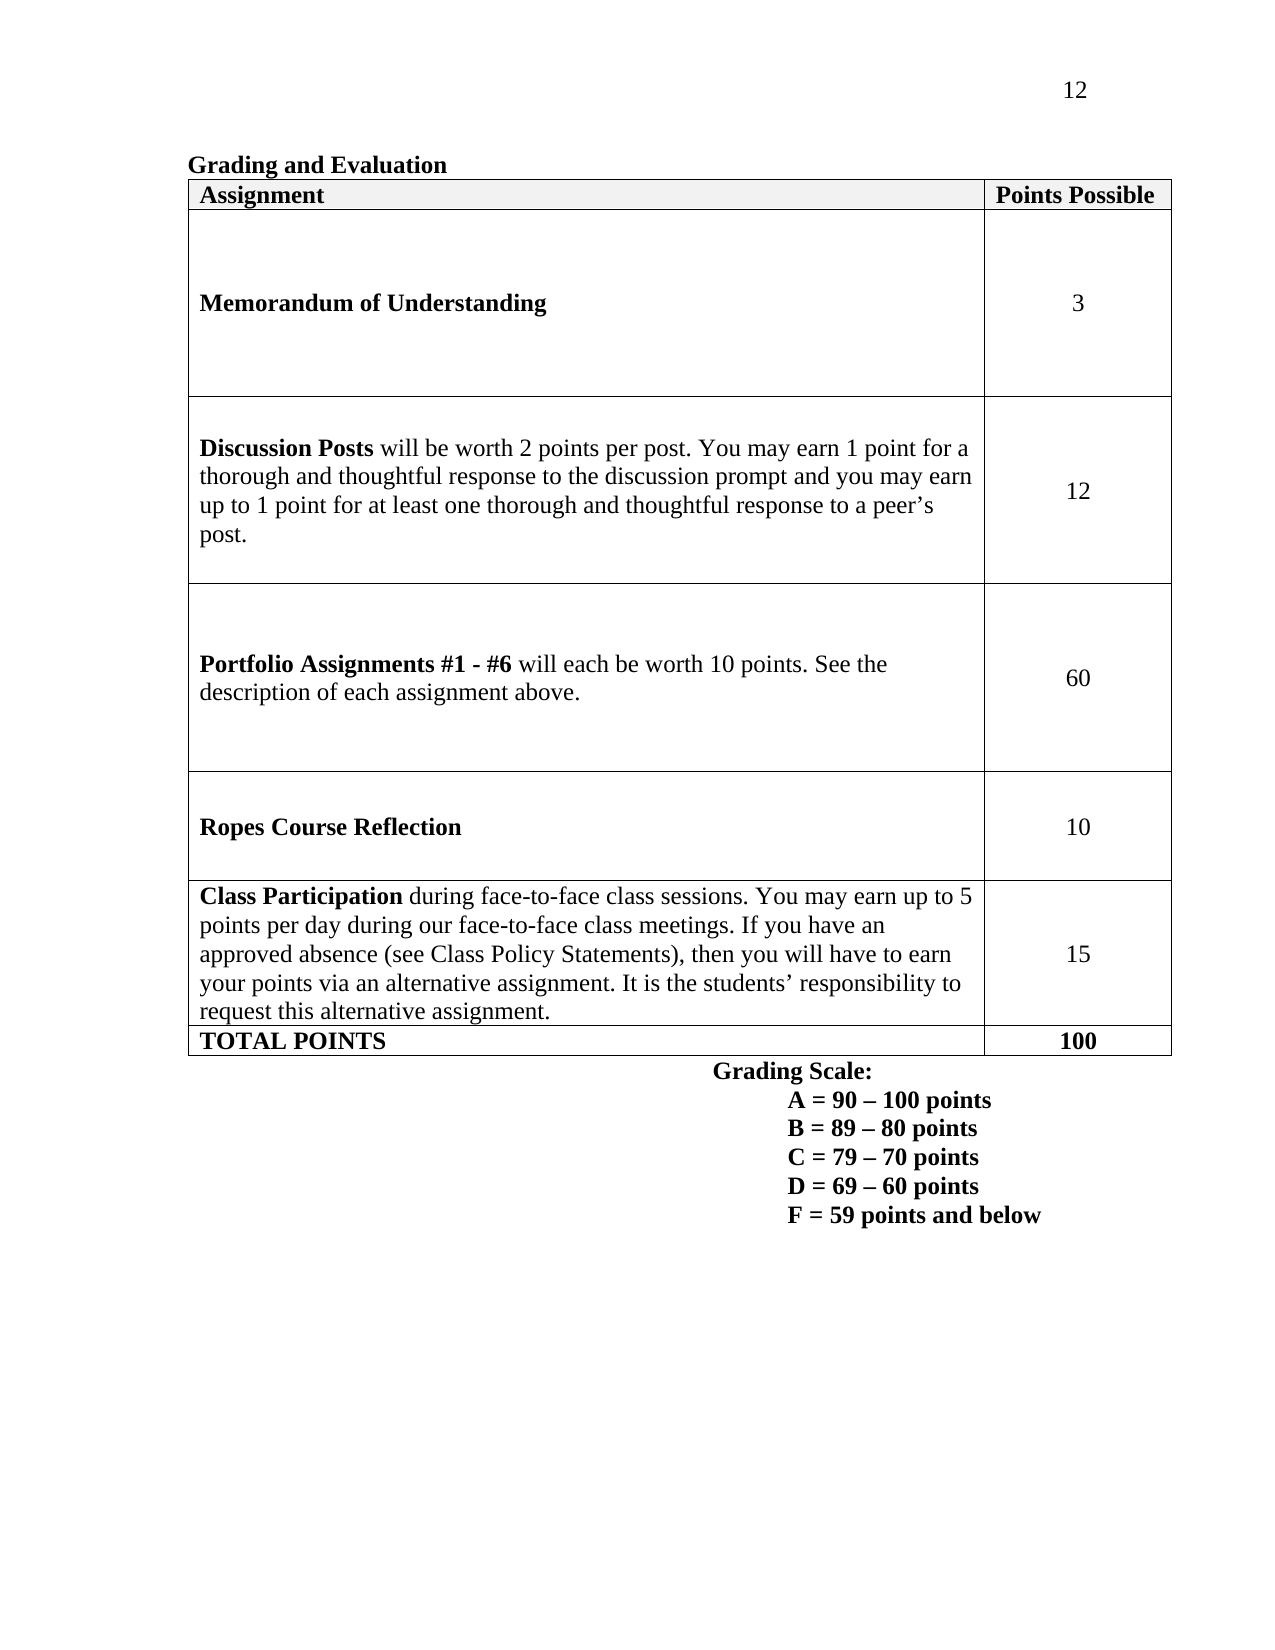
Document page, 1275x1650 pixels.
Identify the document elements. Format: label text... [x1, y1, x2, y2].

table_cell 100 [985, 1026, 1171, 1055]
table_cell Class Participation during face-to-face class sessions. You may earn up to 5 points per day during our face-to-face class meetings. If you have an approved absence (see Class Policy Statements), then you will have to earn your points via an alternative assignment. It is the students’ responsibility to request this alternative assignment. [189, 881, 984, 1025]
table_cell 3 [985, 210, 1171, 396]
text A = 90 – 100 points [712, 1085, 1087, 1113]
text Grading Scale: [712, 1056, 1087, 1085]
table_cell 60 [985, 584, 1171, 771]
table_cell Portfolio Assignments #1 - #6 will each be worth 10 points. See the description of each assignment above. [189, 584, 984, 771]
table_header Points Possible [985, 180, 1171, 208]
table_cell 15 [985, 881, 1171, 1025]
table_cell 12 [985, 397, 1171, 583]
text Grading and Evaluation [187, 150, 1087, 179]
text B = 89 – 80 points [712, 1113, 1087, 1142]
table_header Assignment [189, 180, 984, 208]
table_cell Discussion Posts will be worth 2 points per post. You may earn 1 point for a thorough and thoughtful response to the discussion prompt and you may earn up to 1 point for at least one thorough and thoughtful response to a peer’s post. [189, 397, 984, 583]
text C = 79 – 70 points [712, 1142, 1087, 1171]
text F = 59 points and below [712, 1200, 1087, 1228]
table_cell TOTAL POINTS [189, 1026, 984, 1055]
table_cell Ropes Course Reflection [189, 772, 984, 880]
table_cell Memorandum of Understanding [189, 210, 984, 396]
text D = 69 – 60 points [712, 1171, 1087, 1200]
table_cell 10 [985, 772, 1171, 880]
